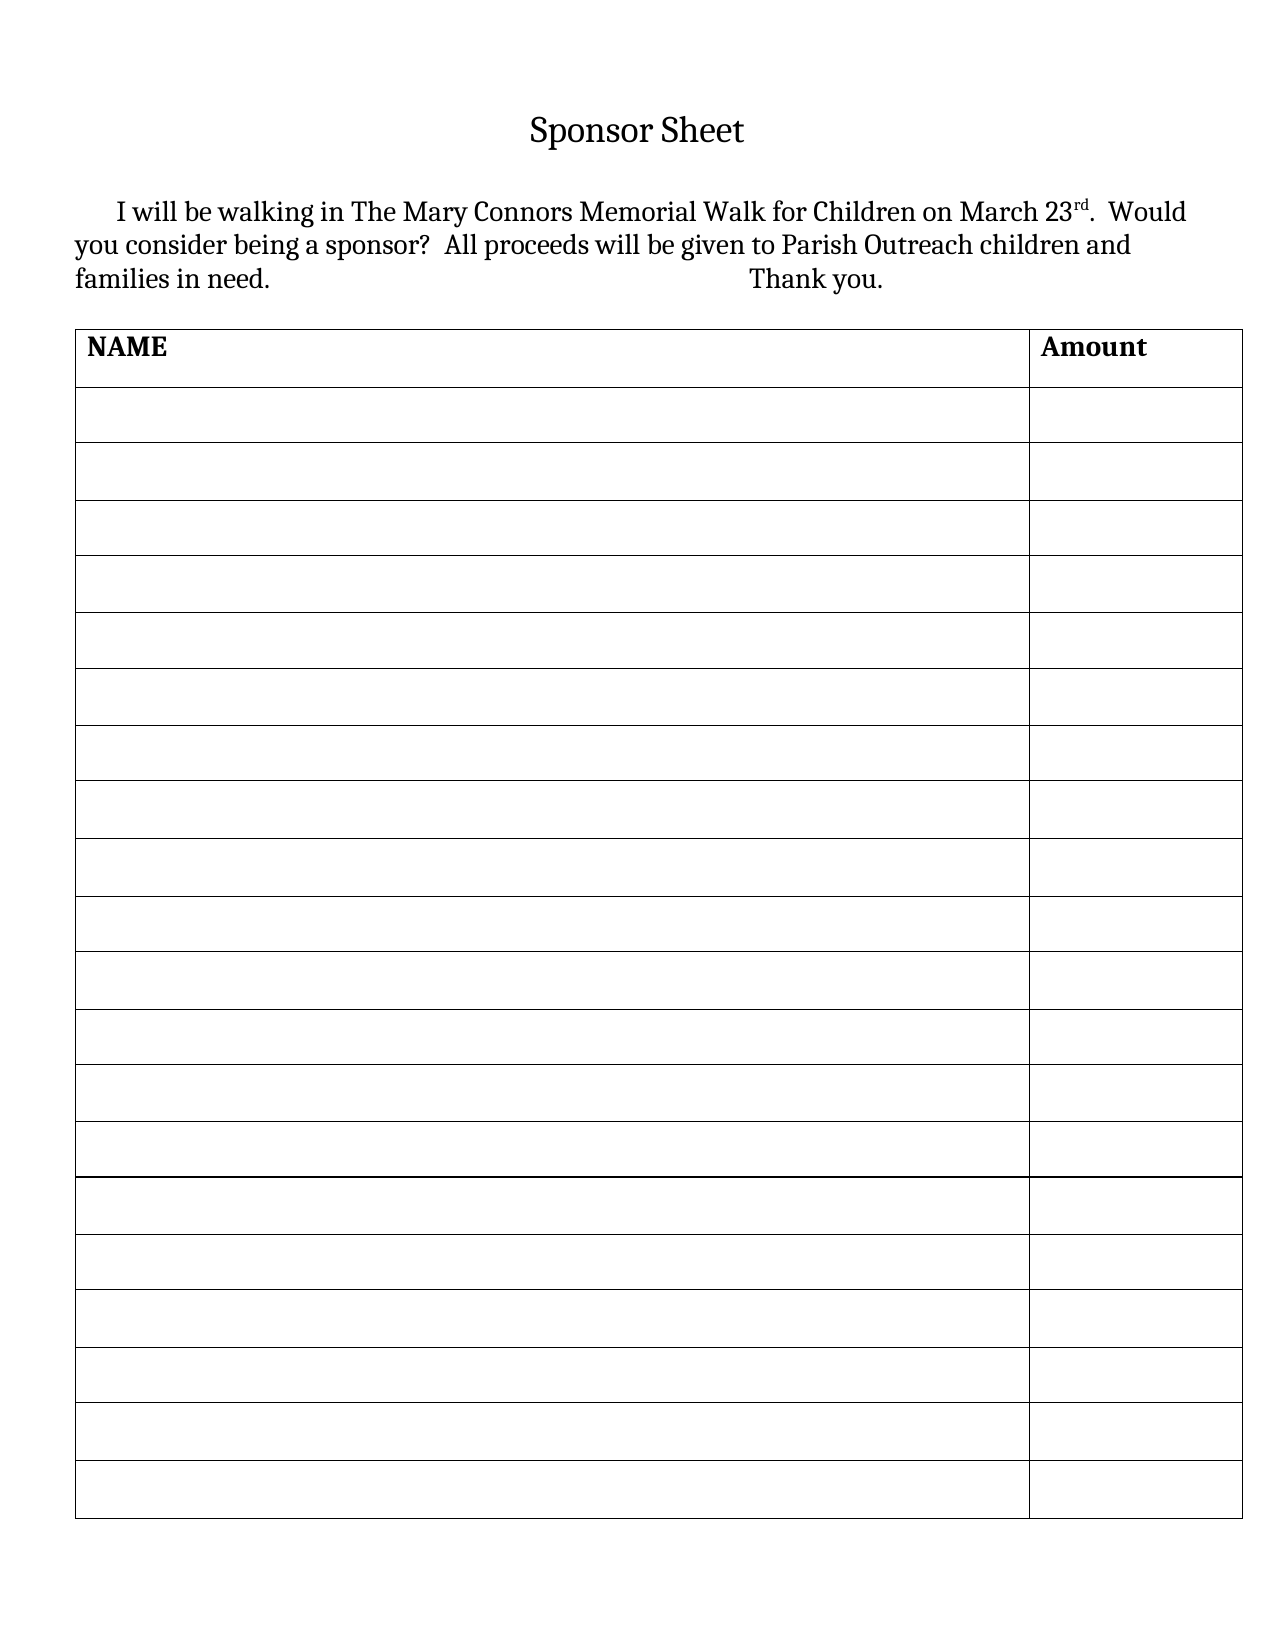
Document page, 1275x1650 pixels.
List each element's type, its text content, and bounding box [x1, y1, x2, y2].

table_cell [1030, 613, 1242, 667]
table_cell [76, 726, 1029, 780]
table_cell [1030, 952, 1242, 1008]
table_cell [1030, 897, 1242, 951]
table_header NAME [76, 330, 1029, 387]
table_cell [1030, 1290, 1242, 1347]
table_cell [1030, 1010, 1242, 1063]
table_cell [76, 1235, 1029, 1289]
table_cell [76, 781, 1029, 838]
text Sponsor Sheet [75, 108, 1200, 152]
table_cell [1030, 1178, 1242, 1234]
table_cell [1030, 1065, 1242, 1121]
table_cell [1030, 501, 1242, 554]
table_cell [1030, 556, 1242, 612]
table_cell [76, 1403, 1029, 1460]
table_cell [76, 501, 1029, 554]
table_cell [1030, 388, 1242, 442]
table_cell [76, 1348, 1029, 1402]
table_header Amount [1030, 330, 1242, 387]
table_cell [76, 669, 1029, 725]
table_cell [76, 1010, 1029, 1063]
table_cell [1030, 839, 1242, 896]
table_cell [1030, 1461, 1242, 1517]
table_cell [76, 1290, 1029, 1347]
table_cell [76, 1178, 1029, 1234]
table_cell [76, 556, 1029, 612]
table_cell [76, 952, 1029, 1008]
table_cell [76, 1065, 1029, 1121]
table_cell [76, 613, 1029, 667]
table_cell [1030, 443, 1242, 499]
table_cell [1030, 1403, 1242, 1460]
text I will be walking in The Mary Connors Memorial Walk for Children on March 23rd. Would you consider being a sponsor? All proceeds will be given to Parish Outreach children and families in need. Thank you. [75, 195, 1200, 295]
table_cell [1030, 669, 1242, 725]
table_cell [76, 443, 1029, 499]
table_cell [1030, 1122, 1242, 1176]
table_cell [1030, 726, 1242, 780]
table_cell [1030, 1235, 1242, 1289]
table_cell [1030, 781, 1242, 838]
table_cell [1030, 1348, 1242, 1402]
table_cell [76, 1461, 1029, 1517]
table_cell [76, 897, 1029, 951]
table_cell [76, 1122, 1029, 1176]
table_cell [76, 388, 1029, 442]
table_cell [76, 839, 1029, 896]
